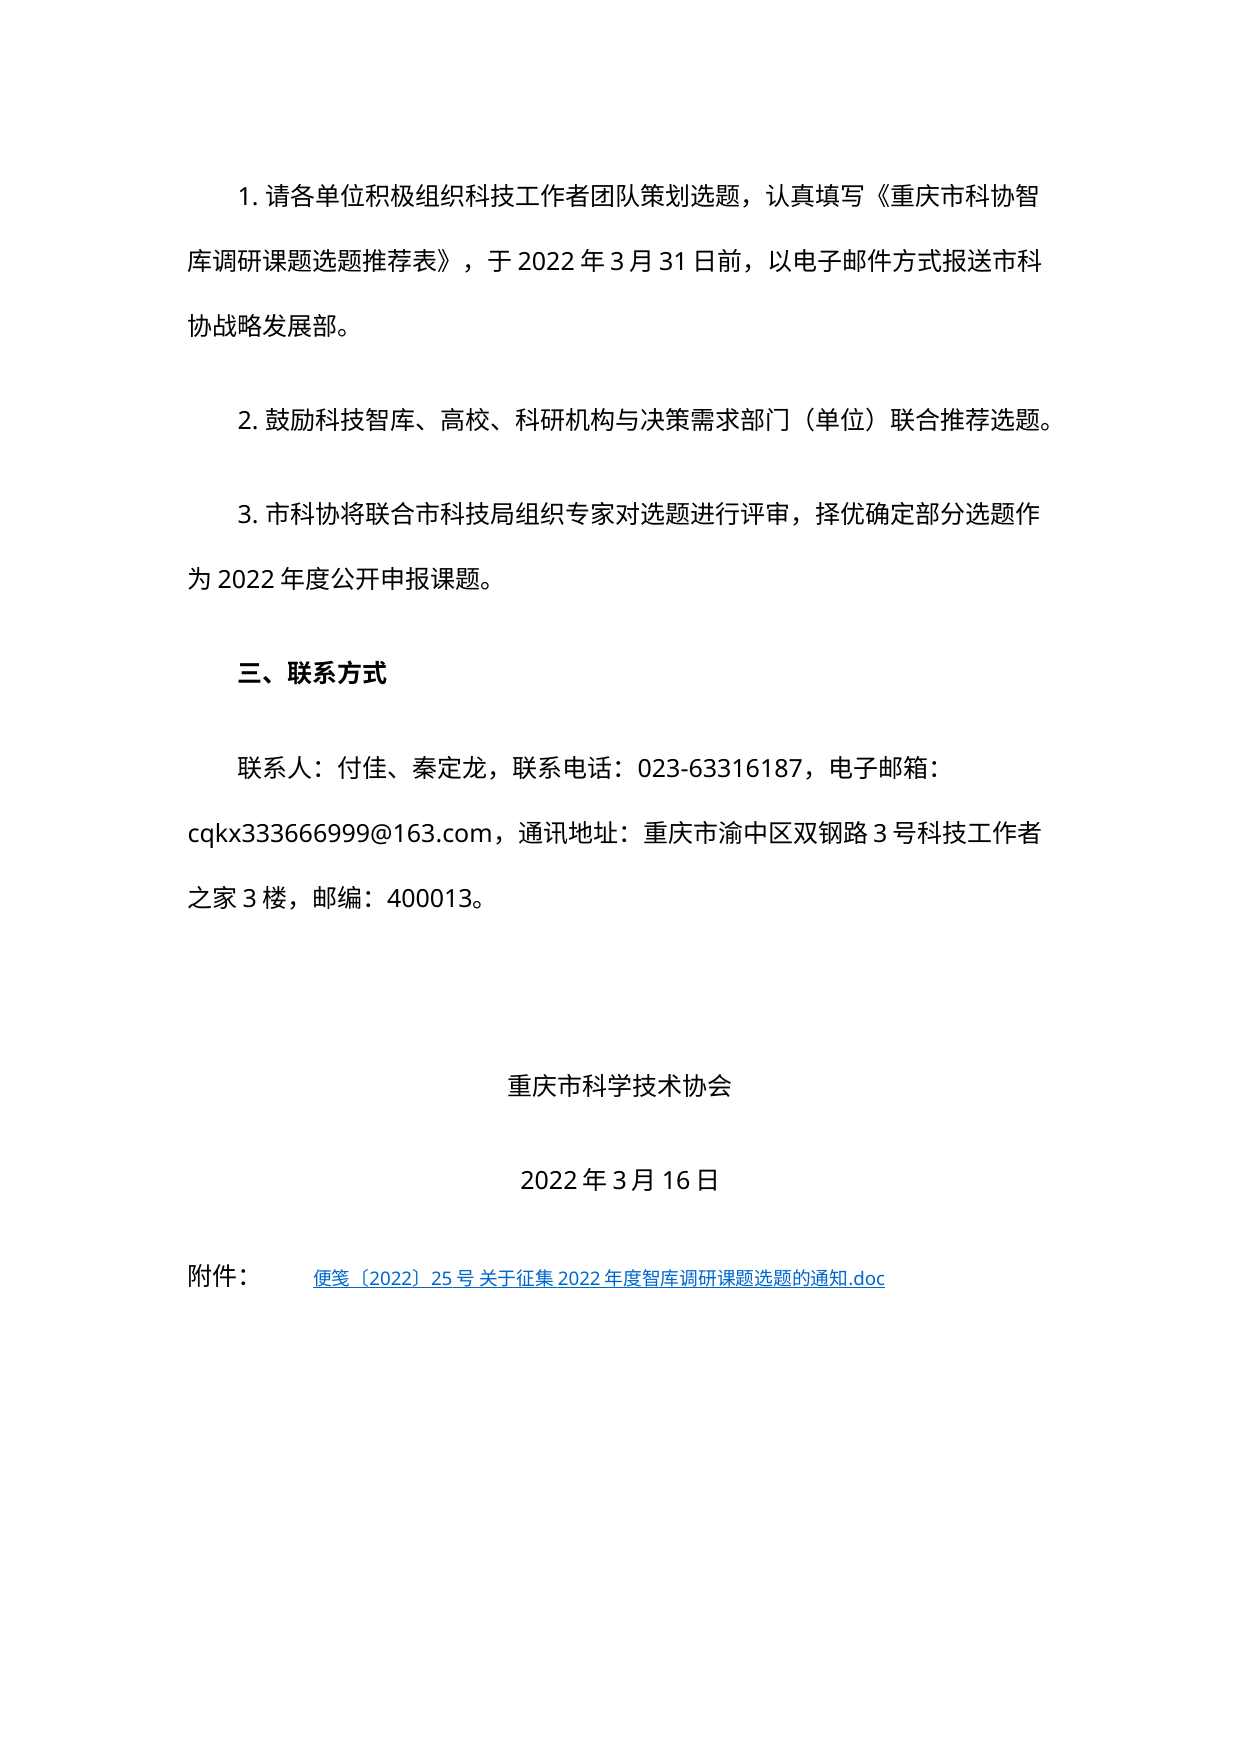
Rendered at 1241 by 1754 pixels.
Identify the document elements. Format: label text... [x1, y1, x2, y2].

text 联系人：付佳、秦定龙，联系电话：023-63316187，电子邮箱：cqkx333666999@163.com，通讯地址：重庆市渝中区双钢路3号科技工作者之家3楼，邮编：400013。 [187, 734, 1053, 929]
text 附件：便笺〔2022〕25号 关于征集2022年度智库调研课题选题的通知.doc [187, 1234, 1053, 1299]
text 2. 鼓励科技智库、高校、科研机构与决策需求部门（单位）联合推荐选题。 [187, 386, 1053, 451]
text 三、联系方式 [187, 639, 1053, 704]
text 1. 请各单位积极组织科技工作者团队策划选题，认真填写《重庆市科协智库调研课题选题推荐表》，于2022年3月31日前，以电子邮件方式报送市科协战略发展部。 [187, 162, 1053, 357]
text 2022年3月16日 [187, 1146, 1053, 1211]
text 重庆市科学技术协会 [187, 1052, 1053, 1117]
text 3. 市科协将联合市科技局组织专家对选题进行评审，择优确定部分选题作为2022年度公开申报课题。 [187, 480, 1053, 610]
